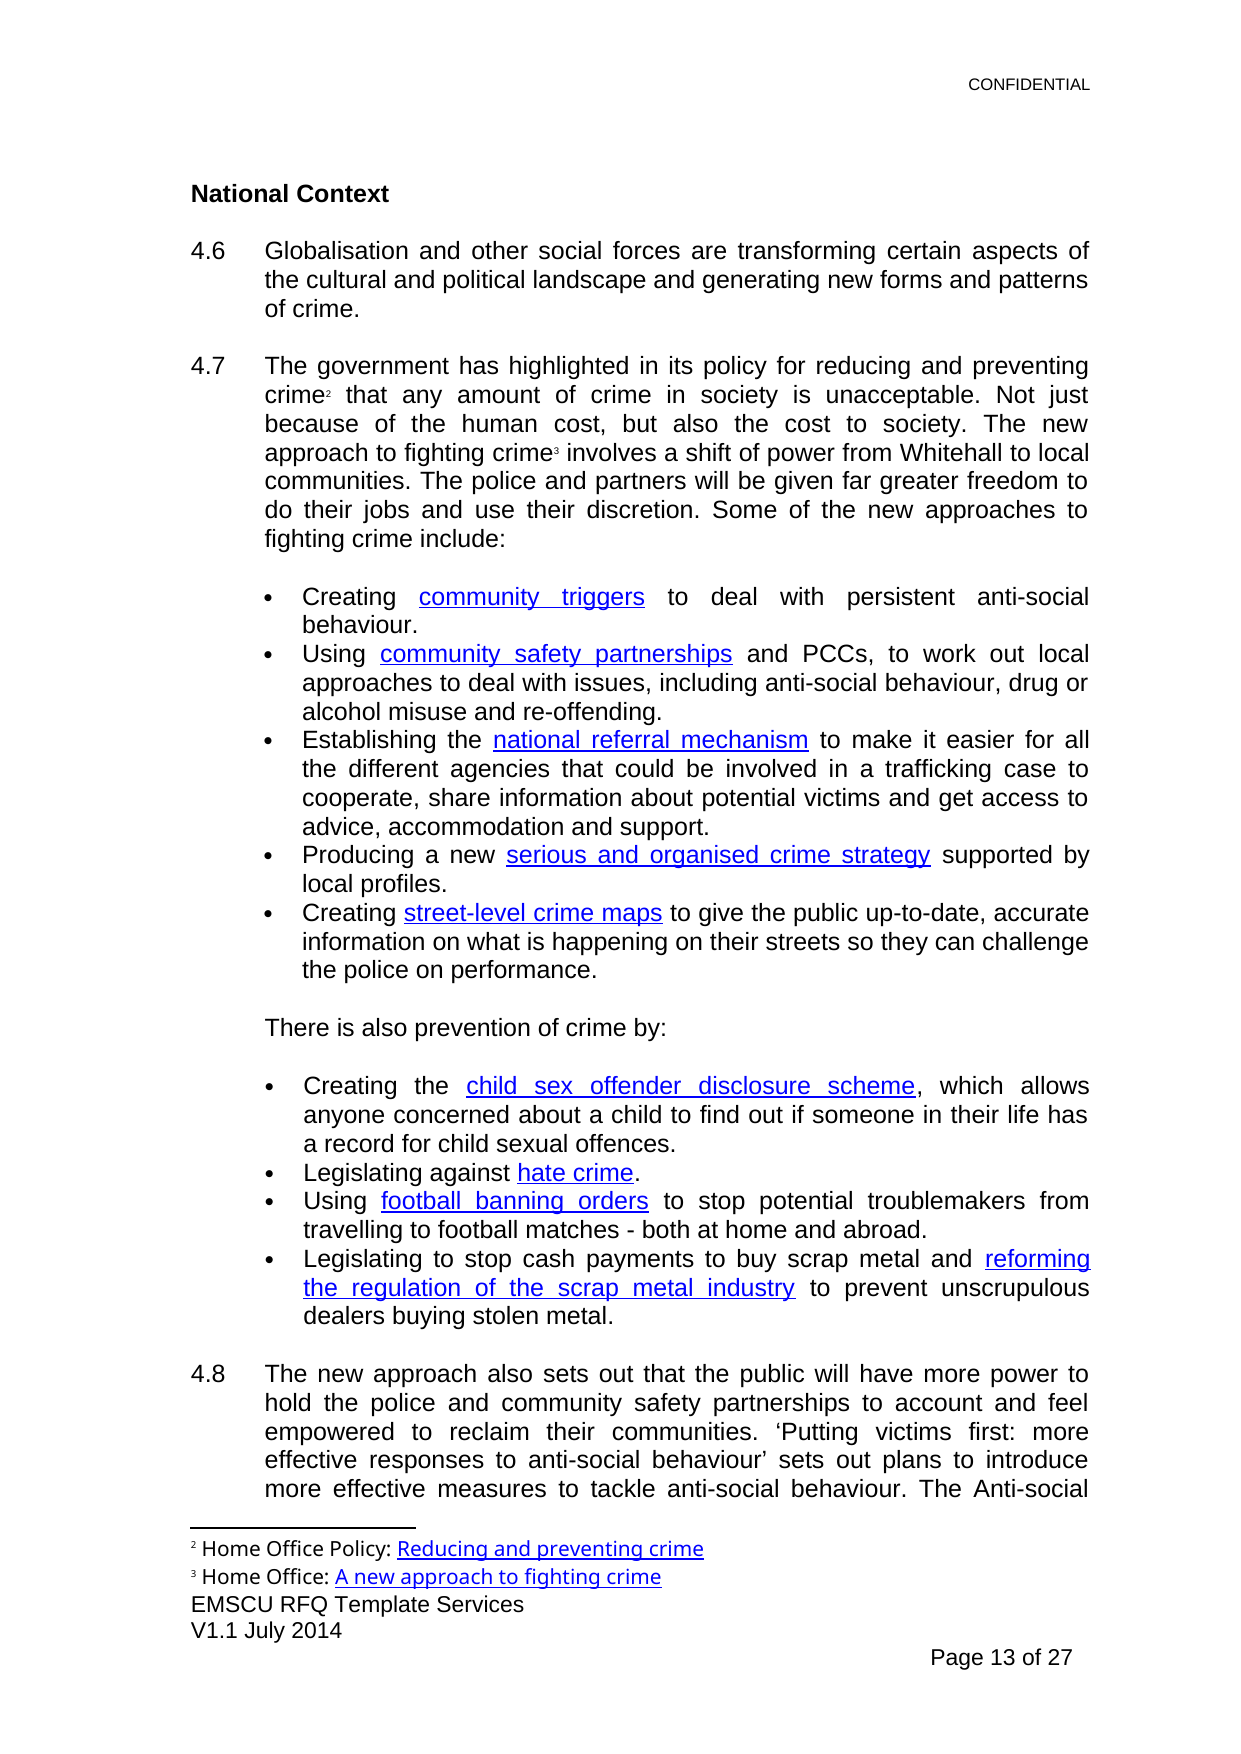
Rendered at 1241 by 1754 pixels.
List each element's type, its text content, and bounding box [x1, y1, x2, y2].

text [191, 1359, 1090, 1503]
list Establishing the national referral mechanism to make it easier for all the different agencies that could be involved in a trafficking case to cooperate, share information about potential victims and get access to advice, accommodation and support. [264, 725, 1090, 840]
text 4.7 The government has highlighted in its policy for reducing and preventing crime that any amount of crime in society is unacceptable. Not just because of the human cost, but also the cost to society. The new approach to fighting crime involves a shift of power from Whitehall to local communities. The police and partners will be given far greater freedom to do their jobs and use their discretion. Some of the new approaches to fighting crime include: [191, 351, 1090, 552]
text National Context [191, 179, 1090, 207]
list Using football banning orders to stop potential troublemakers from travelling to football matches - both at home and abroad. [266, 1186, 1090, 1244]
list Legislating against hate crime. [266, 1157, 1090, 1186]
list Creating street-level crime maps to give the public up-to-date, accurate information on what is happening on their streets so they can challenge the police on performance. [264, 898, 1090, 984]
list Creating community triggers to deal with persistent anti-social behaviour. [264, 582, 1090, 639]
list Creating the child sex offender disclosure scheme, which allows anyone concerned about a child to find out if someone in their life has a record for child sexual offences. [266, 1071, 1090, 1157]
list Producing a new serious and organised crime strategy supported by local profiles. [264, 840, 1090, 898]
text 4.6 Globalisation and other social forces are transforming certain aspects of the cultural and political landscape and generating new forms and patterns of crime. [191, 236, 1090, 322]
text There is also prevention of crime by: [191, 1013, 1090, 1042]
list Using community safety partnerships and PCCs, to work out local approaches to deal with issues, including anti-social behaviour, drug or alcohol misuse and re-offending. [264, 639, 1090, 725]
list Legislating to stop cash payments to buy scrap metal and reforming the regulation of the scrap metal industry to prevent unscrupulous dealers buying stolen metal. [266, 1244, 1090, 1330]
